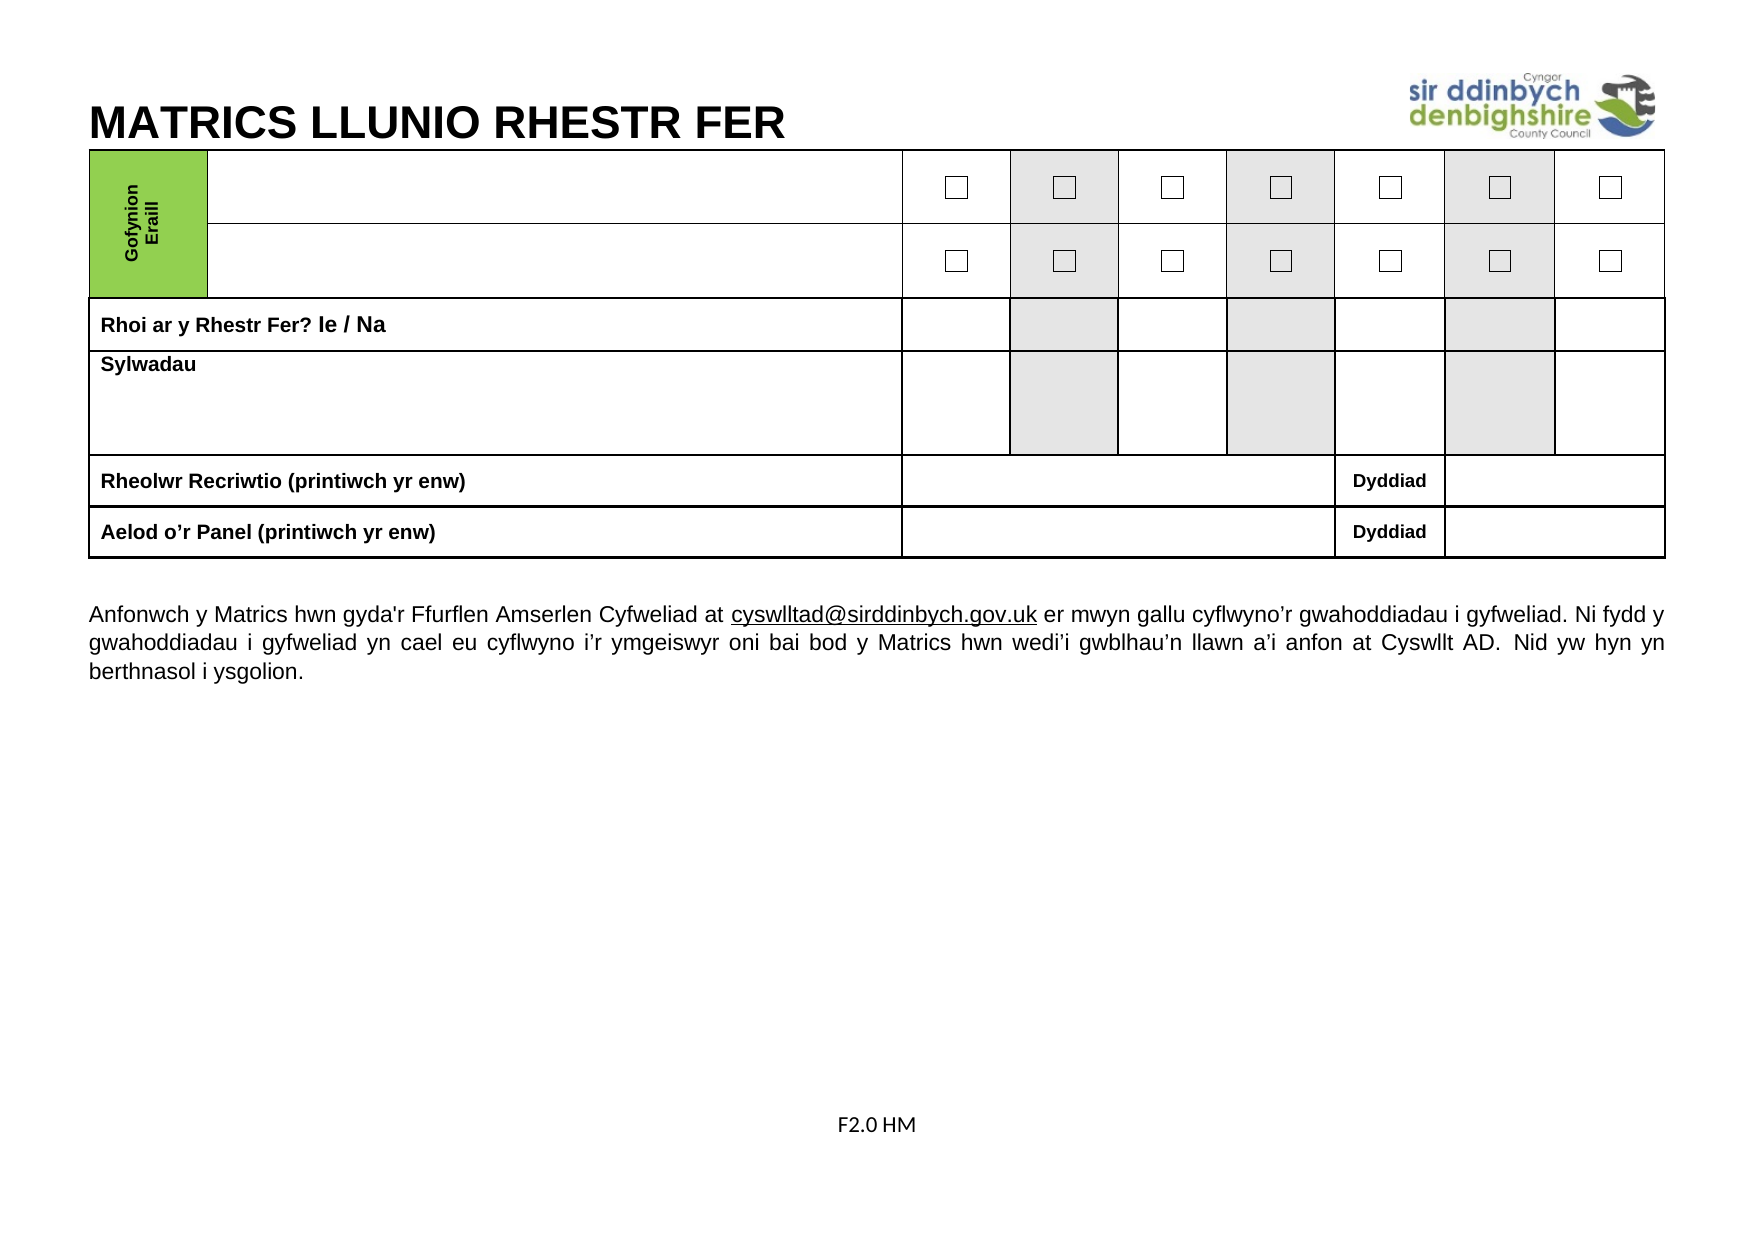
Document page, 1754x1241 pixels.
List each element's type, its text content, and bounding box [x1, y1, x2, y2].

table_cell [903, 456, 1334, 505]
table_cell [903, 224, 1010, 297]
table_cell [1445, 151, 1554, 223]
table_cell Sylwadau [90, 352, 901, 454]
table_cell [1336, 352, 1444, 454]
table_cell Aelod o’r Panel (printiwch yr enw) [90, 508, 901, 556]
table_cell [903, 151, 1010, 223]
table_cell [903, 299, 1009, 350]
table_cell [1119, 299, 1226, 350]
table_cell [1555, 151, 1664, 223]
table_cell [1011, 299, 1117, 350]
table_cell [1446, 352, 1554, 454]
table_cell [1446, 508, 1664, 556]
table_cell [1227, 151, 1334, 223]
table_cell Rhoi ar y Rhestr Fer? Ie / Na [90, 299, 901, 350]
table_cell [903, 352, 1009, 454]
table_cell [1011, 352, 1117, 454]
table_cell [1556, 299, 1664, 350]
table_cell [1227, 224, 1334, 297]
table_cell [1335, 151, 1444, 223]
picture [1409, 73, 1656, 139]
table_cell [903, 508, 1334, 556]
table_cell [1336, 299, 1444, 350]
table_cell [1446, 456, 1664, 505]
table_cell [1119, 224, 1226, 297]
table_cell [208, 224, 902, 297]
table_cell [1335, 224, 1444, 297]
table_cell [1011, 151, 1118, 223]
table_cell [1119, 151, 1226, 223]
table_cell [1555, 224, 1664, 297]
table_cell [1446, 299, 1554, 350]
table_cell [1228, 352, 1334, 454]
table_cell [1011, 224, 1118, 297]
table_cell Dyddiad [1336, 456, 1444, 505]
table_cell Rheolwr Recriwtio (printiwch yr enw) [90, 456, 901, 505]
table_cell [1445, 224, 1554, 297]
table_cell [208, 151, 902, 223]
table_cell [1556, 352, 1664, 454]
table_cell Dyddiad [1336, 508, 1444, 556]
table_cell Gofynion Eraill [90, 151, 207, 297]
table_cell [1228, 299, 1334, 350]
text Anfonwch y Matrics hwn gyda'r Ffurflen Amserlen Cyfweliad at cyswlltad@sirddinbych.gov.uk er mwyn gallu cyflwyno’r gwahoddiadau i gyfweliad. Ni fydd y gwahoddiadau i gyfweliad yn cael eu cyflwyno i’r ymgeiswyr oni bai bod y Matrics hwn wedi’i gwblhau’n llawn a’i anfon at Cyswllt AD. Nid yw hyn yn berthnasol i ysgolion. [89, 601, 1665, 684]
table_cell [1119, 352, 1226, 454]
